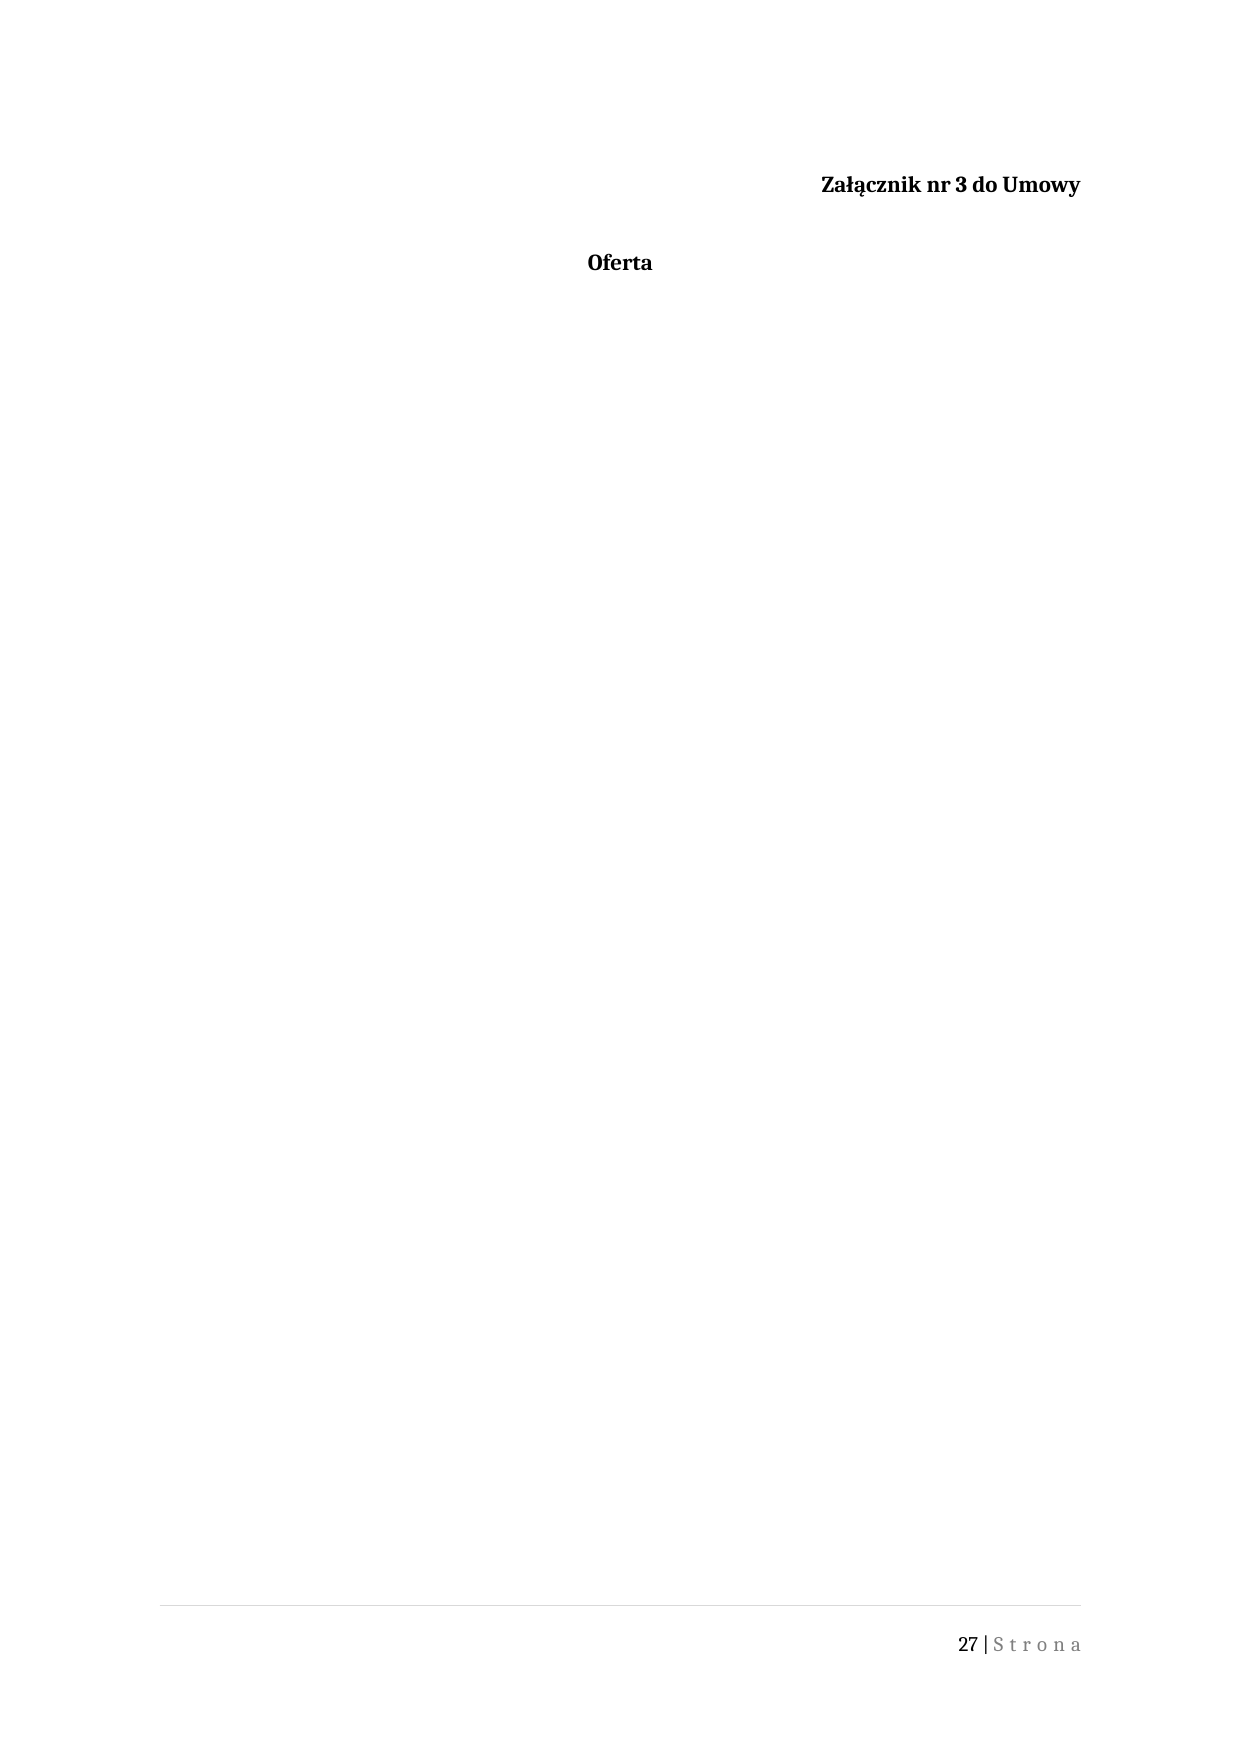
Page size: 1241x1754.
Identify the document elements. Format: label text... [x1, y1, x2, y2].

text Załącznik nr 3 do Umowy [159, 172, 1081, 198]
text Oferta [159, 250, 1081, 276]
